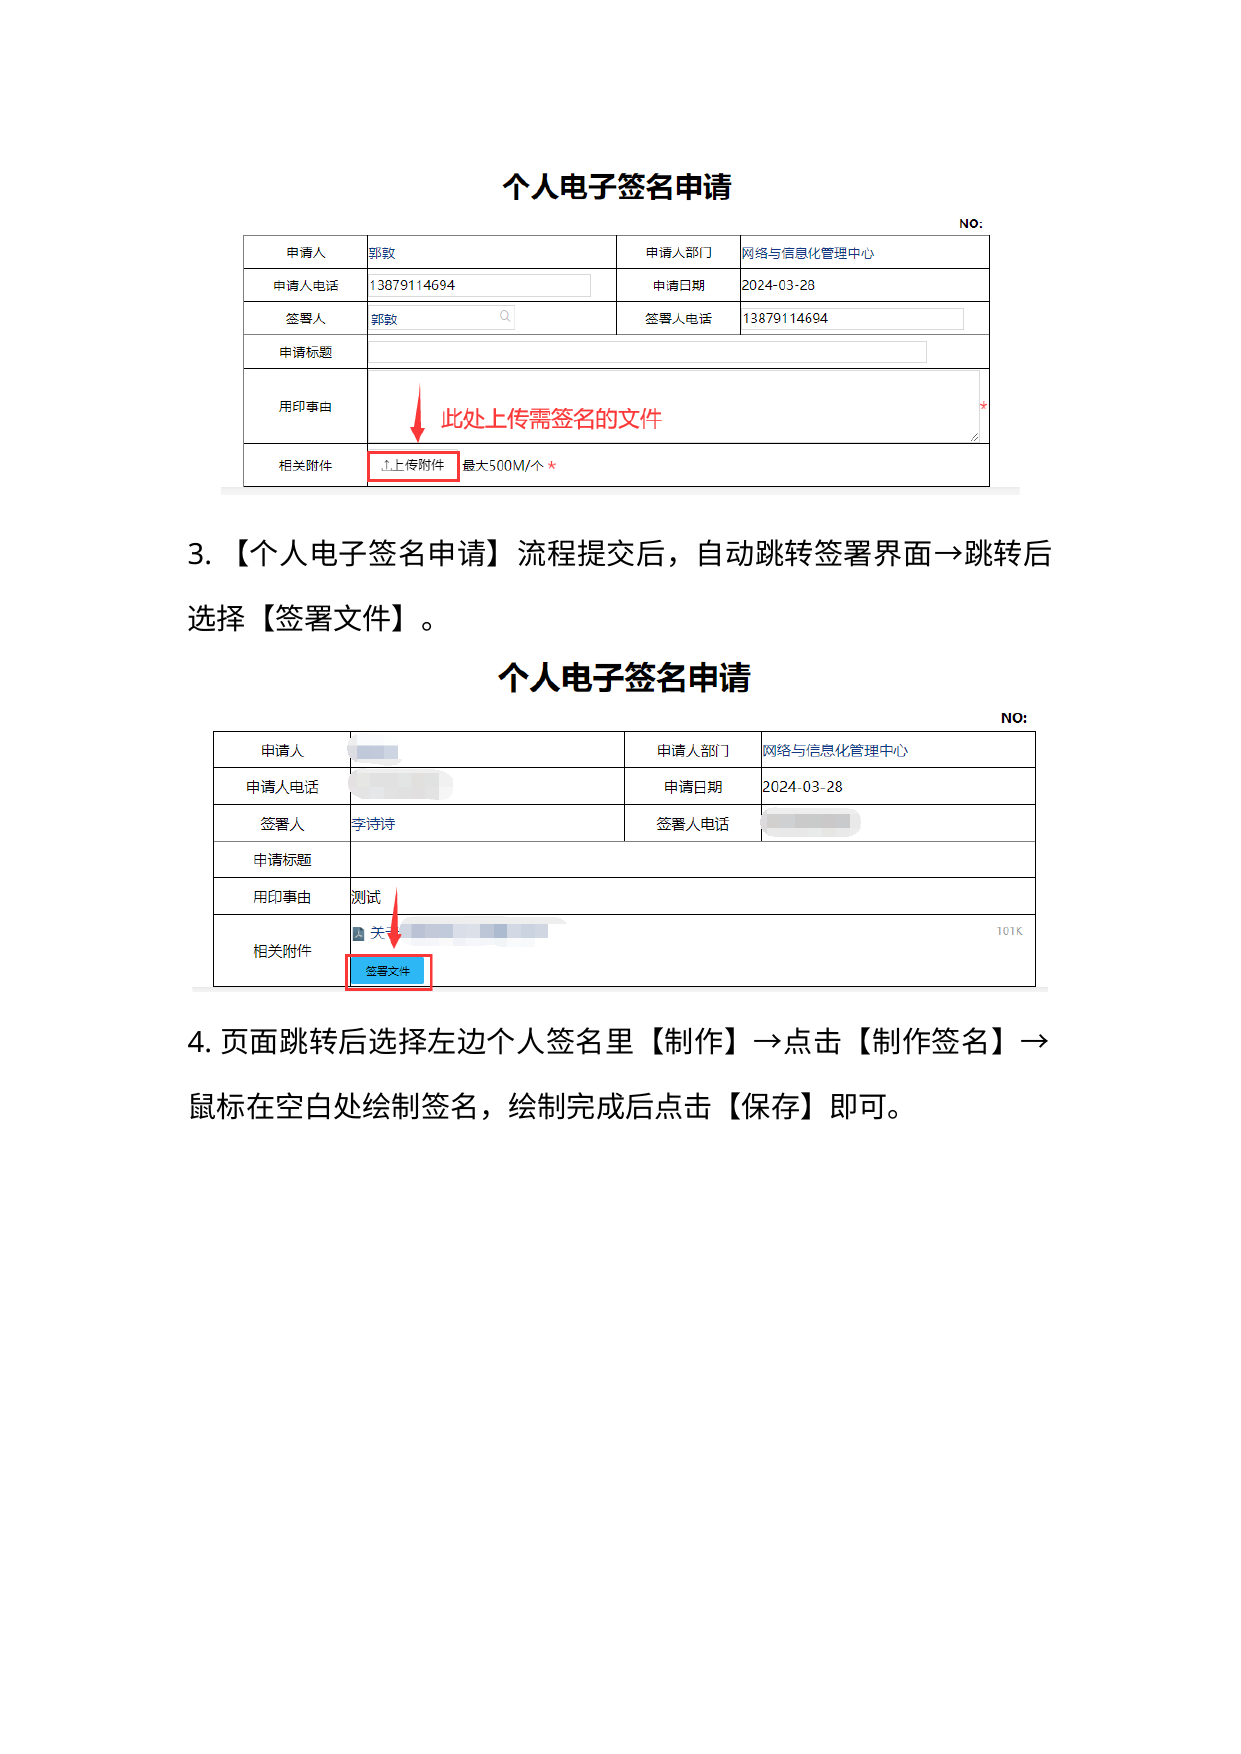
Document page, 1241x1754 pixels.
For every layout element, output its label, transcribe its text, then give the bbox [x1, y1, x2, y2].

picture [192, 649, 1049, 992]
picture [220, 162, 1020, 495]
list 【个人电子签名申请】流程提交后，自动跳转签署界面→跳转后选择【签署文件】。 [187, 519, 1053, 649]
list 页面跳转后选择左边个人签名里【制作】→点击【制作签名】→鼠标在空白处绘制签名，绘制完成后点击【保存】即可。 [187, 1007, 1053, 1137]
